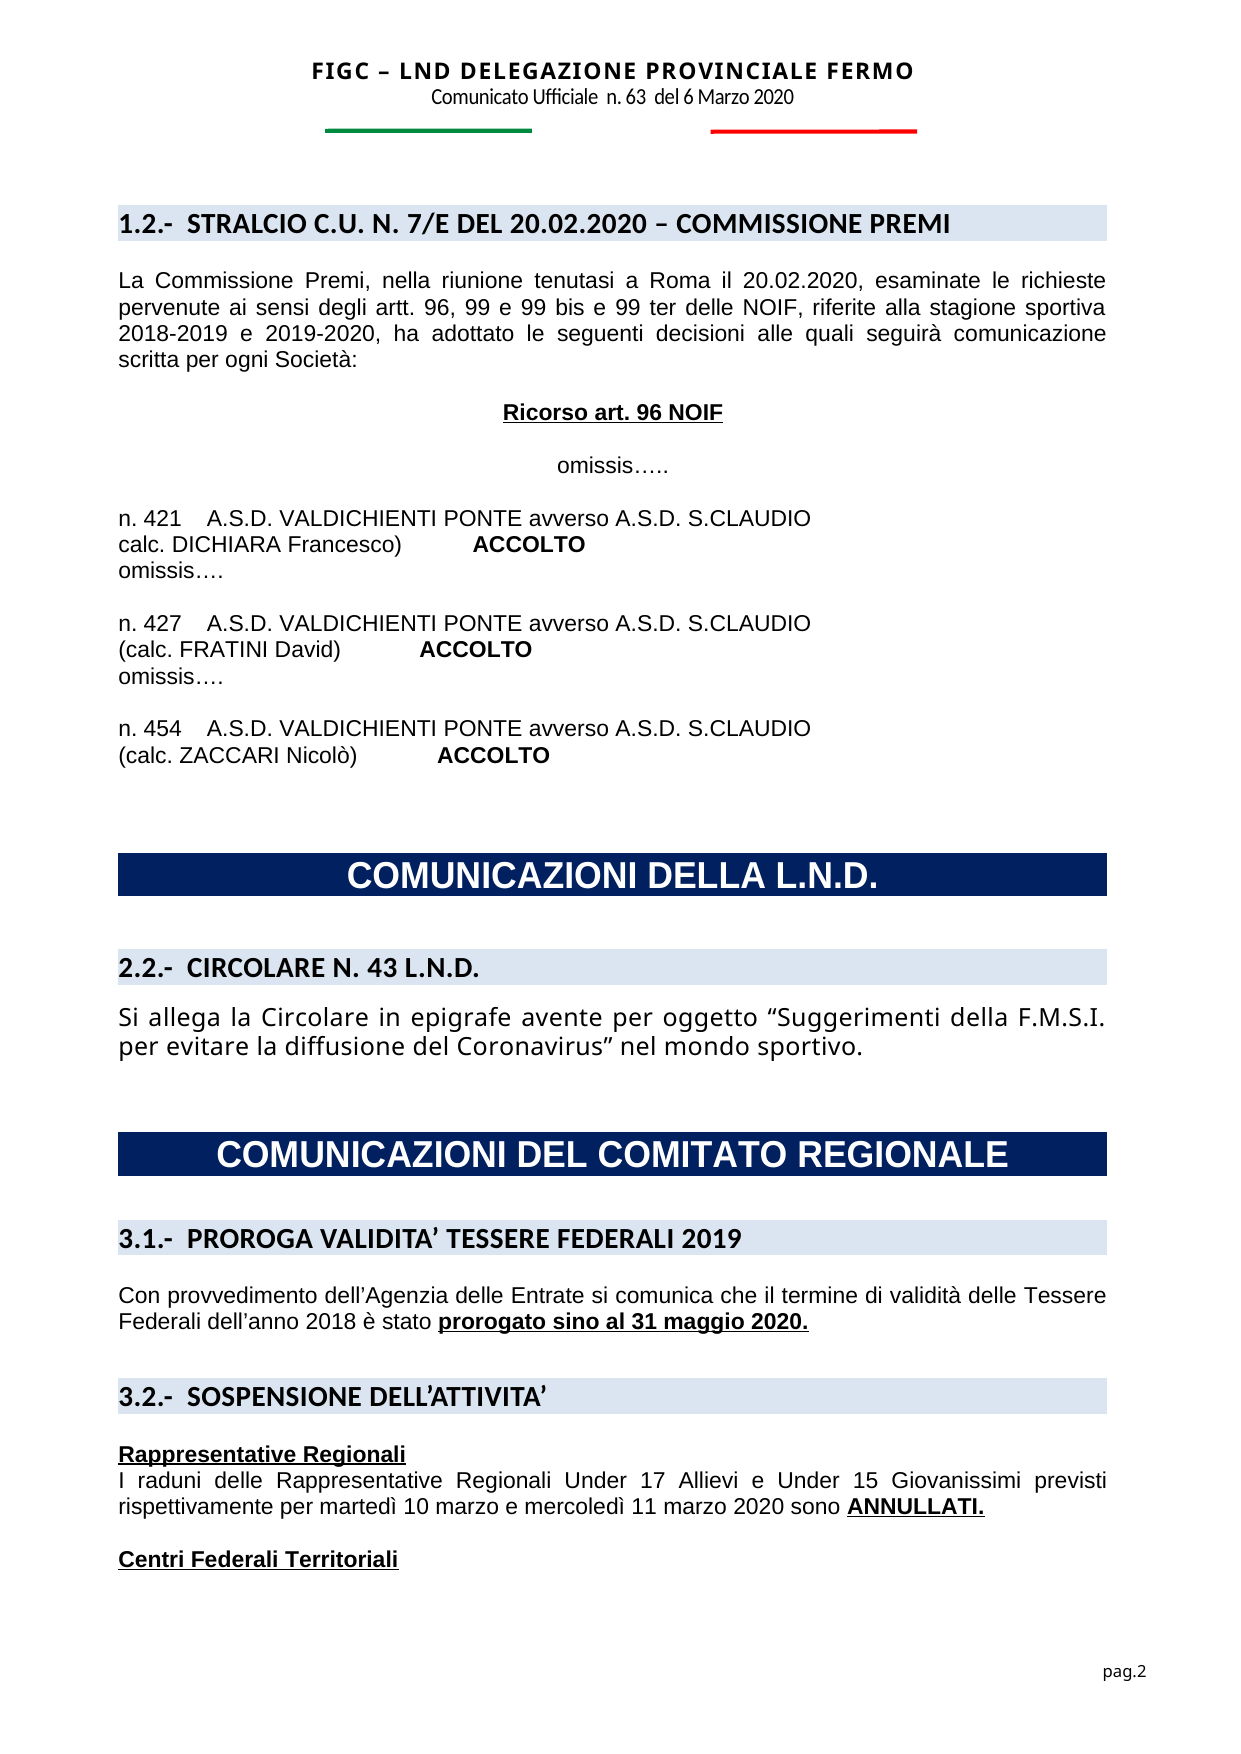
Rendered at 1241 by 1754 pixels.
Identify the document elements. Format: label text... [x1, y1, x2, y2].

text 3.2.- SOSPENSIONE DELL’ATTIVITA’ [118, 1378, 1107, 1414]
text calc. DICHIARA Francesco) ACCOLTO [118, 531, 1107, 557]
text I raduni delle Rappresentative Regionali Under 17 Allievi e Under 15 Giovanissimi previsti rispettivamente per martedì 10 marzo e mercoledì 11 marzo 2020 sono ANNULLATI. [118, 1467, 1107, 1519]
text Rappresentative Regionali [118, 1441, 1107, 1467]
text (calc. FRATINI David) ACCOLTO [118, 636, 1107, 663]
text omissis…. [118, 557, 1107, 584]
text omissis….. [118, 452, 1107, 478]
text 1.2.- STRALCIO C.U. N. 7/E DEL 20.02.2020 – COMMISSIONE PREMI [118, 205, 1107, 241]
text 3.1.- PROROGA VALIDITA’ TESSERE FEDERALI 2019 [118, 1220, 1107, 1255]
text n. 421 A.S.D. VALDICHIENTI PONTE avverso A.S.D. S.CLAUDIO [118, 504, 1107, 531]
text Centri Federali Territoriali [118, 1546, 1107, 1572]
text Con provvedimento dell’Agenzia delle Entrate si comunica che il termine di validità delle Tessere Federali dell’anno 2018 è stato prorogato sino al 31 maggio 2020. [118, 1282, 1107, 1334]
text Ricorso art. 96 NOIF [118, 399, 1107, 426]
text omissis…. [118, 663, 1107, 689]
text n. 427 A.S.D. VALDICHIENTI PONTE avverso A.S.D. S.CLAUDIO [118, 610, 1107, 636]
text 2.2.- CIRCOLARE N. 43 L.N.D. [118, 949, 1107, 985]
text La Commissione Premi, nella riunione tenutasi a Roma il 20.02.2020, esaminate le richieste pervenute ai sensi degli artt. 96, 99 e 99 bis e 99 ter delle NOIF, riferite alla stagione sportiva 2018-2019 e 2019-2020, ha adottato le seguenti decisioni alle quali seguirà comunicazione scritta per ogni Società: [118, 267, 1107, 373]
text Si allega la Circolare in epigrafe avente per oggetto “Suggerimenti della F.M.S.I. per evitare la diffusione del Coronavirus” nel mondo sportivo. [118, 1003, 1107, 1061]
text (calc. ZACCARI Nicolò) ACCOLTO [118, 742, 1107, 768]
text COMUNICAZIONI DELLA L.N.D. [118, 853, 1107, 896]
text COMUNICAZIONI DEL COMITATO REGIONALE [118, 1132, 1107, 1176]
text n. 454 A.S.D. VALDICHIENTI PONTE avverso A.S.D. S.CLAUDIO [118, 715, 1107, 742]
